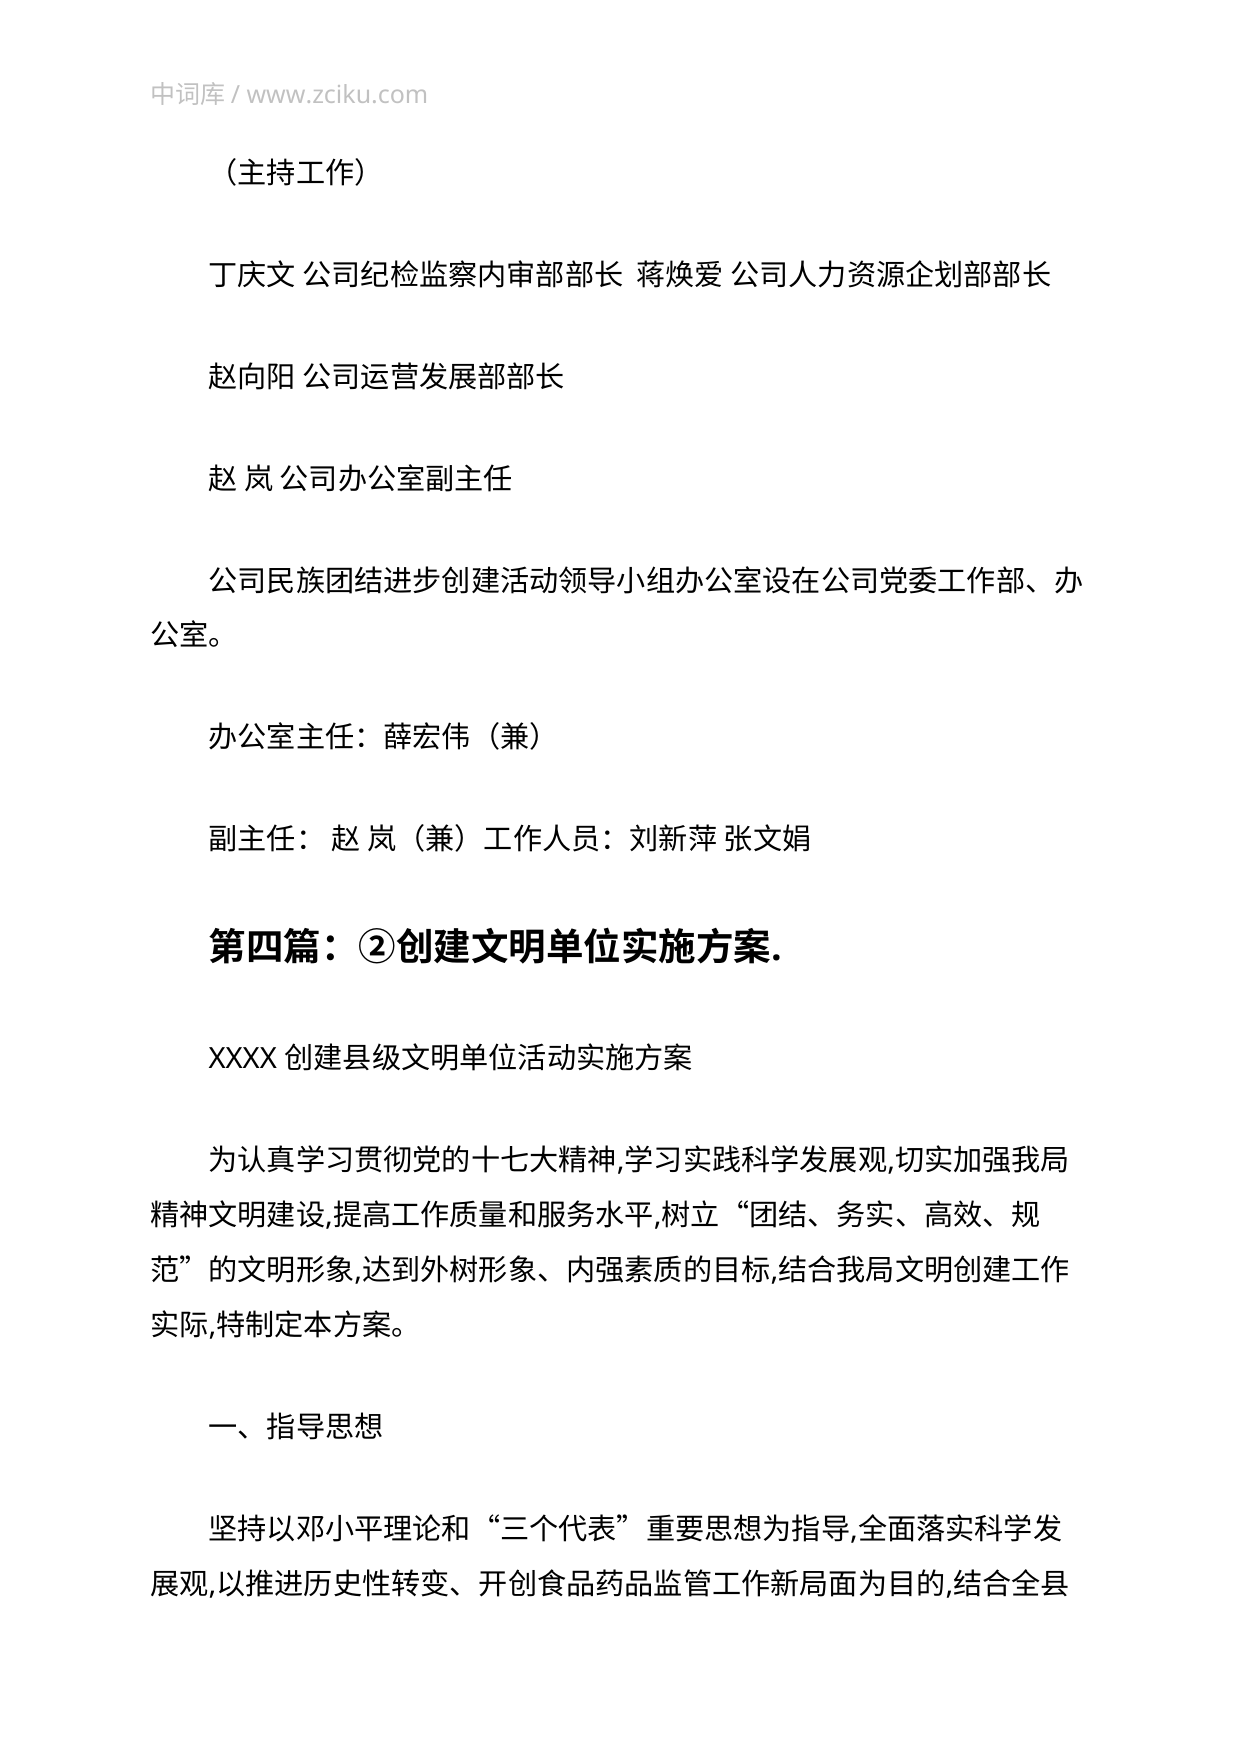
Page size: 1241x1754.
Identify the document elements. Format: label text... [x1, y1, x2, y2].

text 第四篇：②创建文明单位实施方案. [150, 917, 1090, 972]
text 赵向阳 公司运营发展部部长 [150, 353, 1090, 396]
text XXXX 创建县级文明单位活动实施方案 [150, 1035, 1090, 1077]
text 副主任： 赵 岚（兼）工作人员：刘新萍 张文娟 [150, 816, 1090, 858]
text 办公室主任：薛宏伟（兼） [150, 714, 1090, 756]
text 一、指导思想 [150, 1404, 1090, 1446]
text 丁庆文 公司纪检监察内审部部长 蒋焕爱 公司人力资源企划部部长 [150, 252, 1090, 294]
text （主持工作） [150, 150, 1090, 192]
text 为认真学习贯彻党的十七大精神,学习实践科学发展观,切实加强我局精神文明建设,提高工作质量和服务水平,树立“团结、务实、高效、规范”的文明形象,达到外树形象、内强素质的目标,结合我局文明创建工作实际,特制定本方案。 [150, 1137, 1090, 1344]
text 赵 岚 公司办公室副主任 [150, 455, 1090, 498]
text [150, 1506, 1090, 1603]
text 公司民族团结进步创建活动领导小组办公室设在公司党委工作部、办公室。 [150, 557, 1090, 654]
